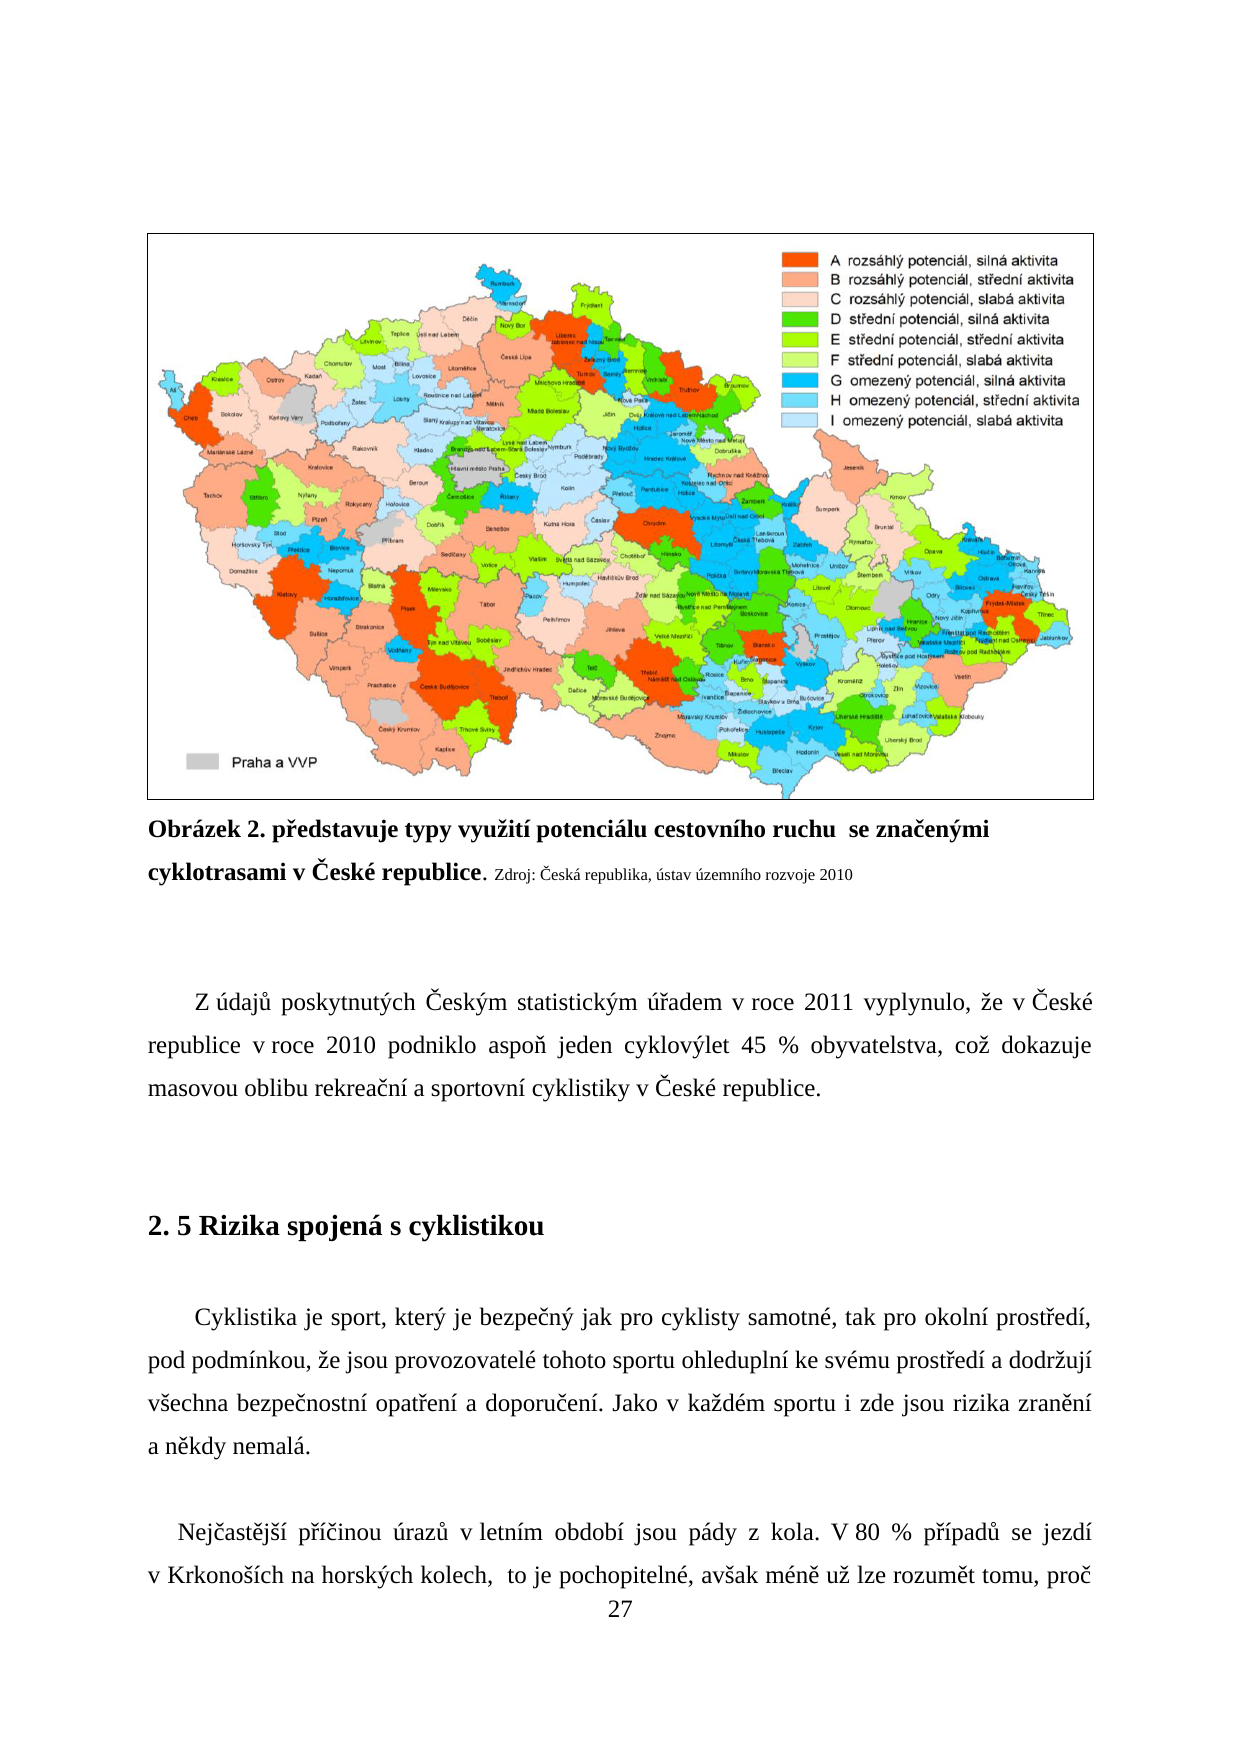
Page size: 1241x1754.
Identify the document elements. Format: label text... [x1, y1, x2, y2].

subtitle 2. 5 Rizika spojená s cyklistikou [148, 1208, 1093, 1242]
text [148, 1517, 1093, 1589]
text Z údajů poskytnutých Českým statistickým úřadem v roce 2011 vyplynulo, že v České republice v roce 2010 podniklo aspoň jeden cyklovýlet 45 % obyvatelstva, což dokazuje masovou oblibu rekreační a sportovní cyklistiky v České republice. [148, 987, 1093, 1102]
picture [148, 234, 1093, 799]
text Obrázek 2. představuje typy využití potenciálu cestovního ruchu se značenými cyklotrasami v České republice. Zdroj: Česká republika, ústav územního rozvoje 2010 [148, 814, 1093, 886]
text Cyklistika je sport, který je bezpečný jak pro cyklisty samotné, tak pro okolní prostředí, pod podmínkou, že jsou provozovatelé tohoto sportu ohleduplní ke svému prostředí a dodržují všechna bezpečnostní opatření a doporučení. Jako v každém sportu i zde jsou rizika zranění a někdy nemalá. [148, 1302, 1093, 1460]
